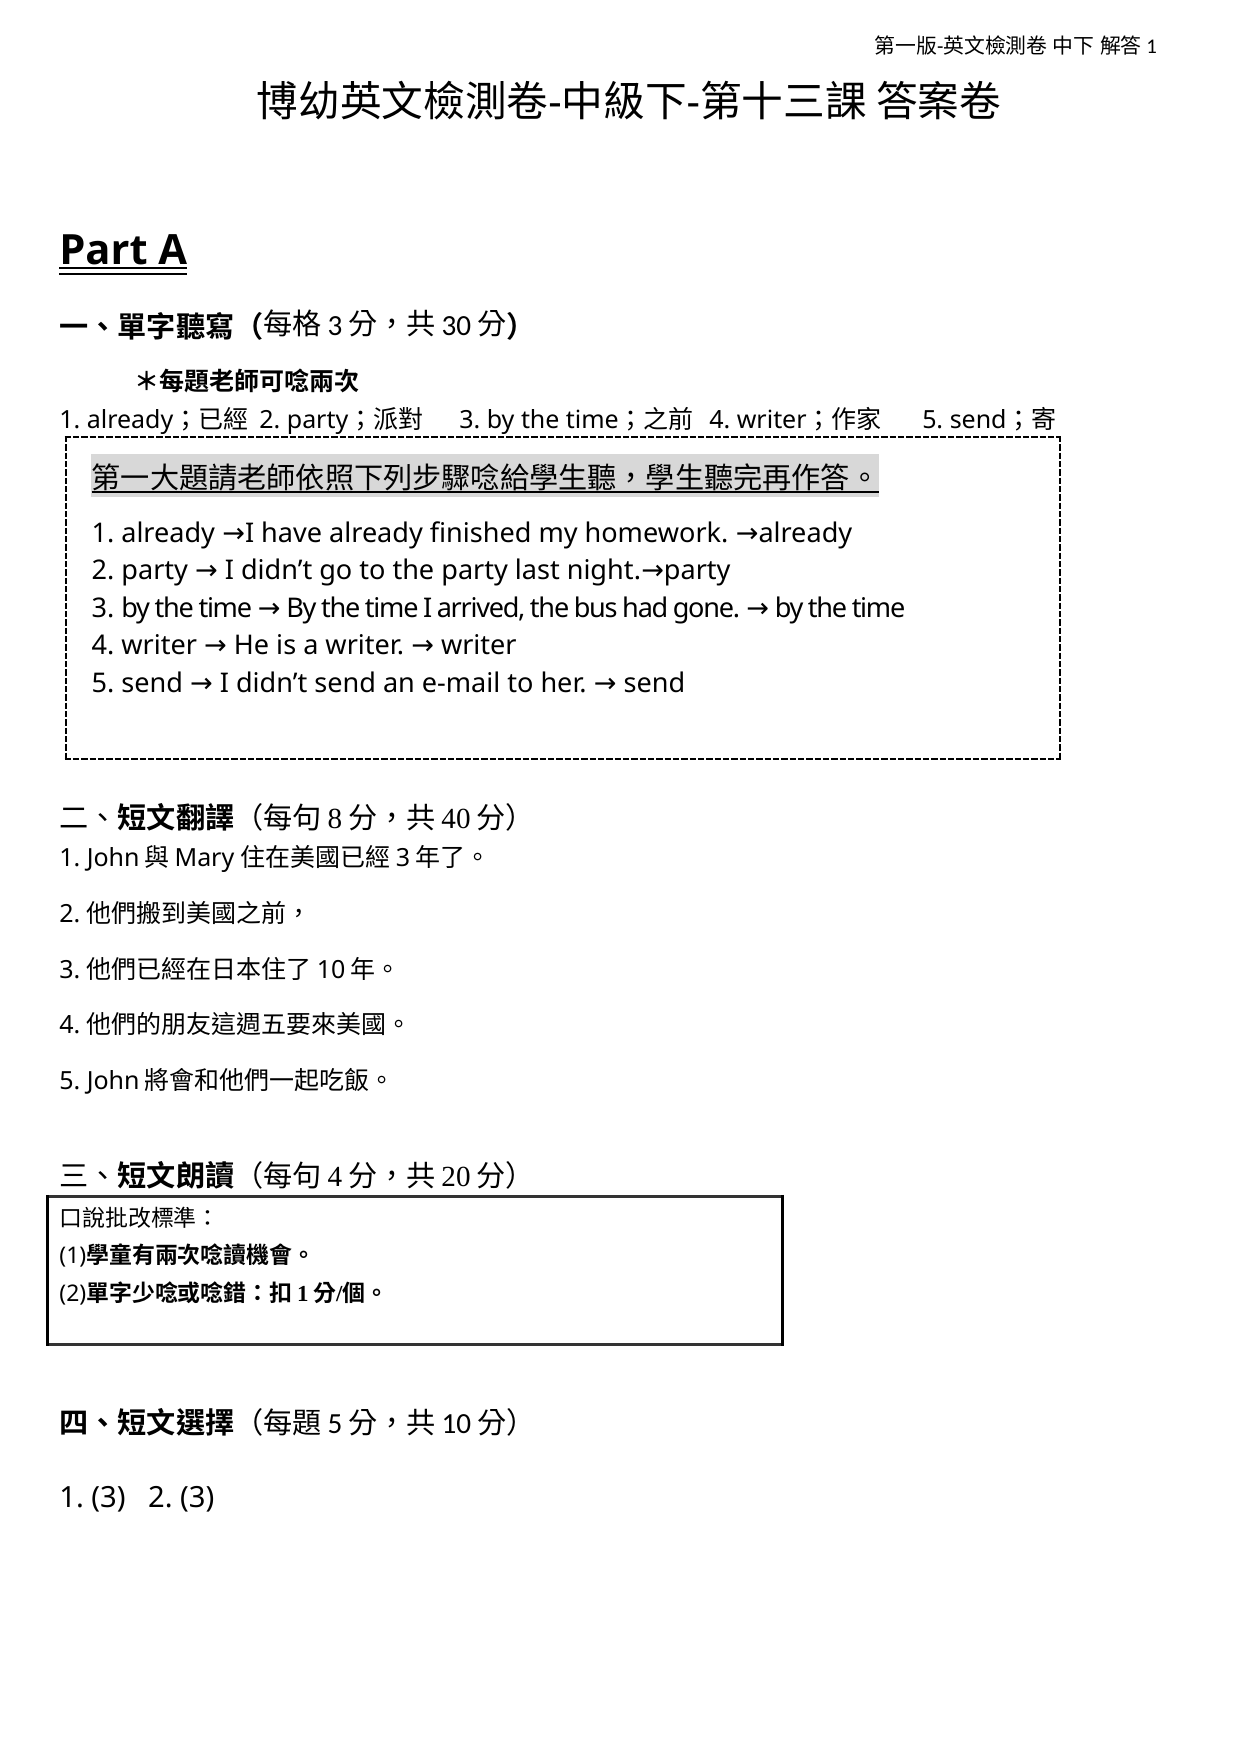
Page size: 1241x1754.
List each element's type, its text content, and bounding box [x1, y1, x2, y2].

text ＊每題老師可唸兩次 [134, 361, 1198, 398]
text 1. John與Mary 住在美國已經3年了。 [59, 837, 1198, 875]
table_header 口說批改標準： (1)學童有兩次唸讀機會。 (2)單字少唸或唸錯：扣1分/個。 [49, 1198, 781, 1343]
title 三、短文朗讀（每句4分，共20分） [59, 1155, 1198, 1195]
text 1. already；已經 2. party；派對 3. by the time；之前 4. writer；作家 5. send；寄 [59, 398, 1198, 436]
title 二、短文翻譯（每句8分，共40分） [59, 797, 1198, 837]
text 2. 他們搬到美國之前， [59, 893, 1198, 930]
text 1. (3) 2. (3) [59, 1459, 1198, 1534]
table_header 第一大題請老師依照下列步驟唸給學生聽，學生聽完再作答。 1. already →I have already finished my homework. →already 2. party → I didn’t go to the party last night.→party 3. by the time → By the time I arrived, the bus had gone. → by the time 4. writer → He is a writer. → writer 5. send → I didn’t send an e-mail to her. → send [66, 436, 1060, 758]
text 一、單字聽寫（每格3分，共30分） [59, 286, 1198, 361]
text 四、短文選擇（每題5分，共10分） [59, 1384, 1198, 1459]
text 5. John將會和他們一起吃飯。 [59, 1060, 1198, 1097]
text Part A [59, 211, 1198, 286]
text 博幼英文檢測卷-中級下-第十三課 答案卷 [59, 61, 1198, 136]
text 3. 他們已經在日本住了10年。 [59, 948, 1198, 986]
text 4. 他們的朋友這週五要來美國。 [59, 1004, 1198, 1042]
